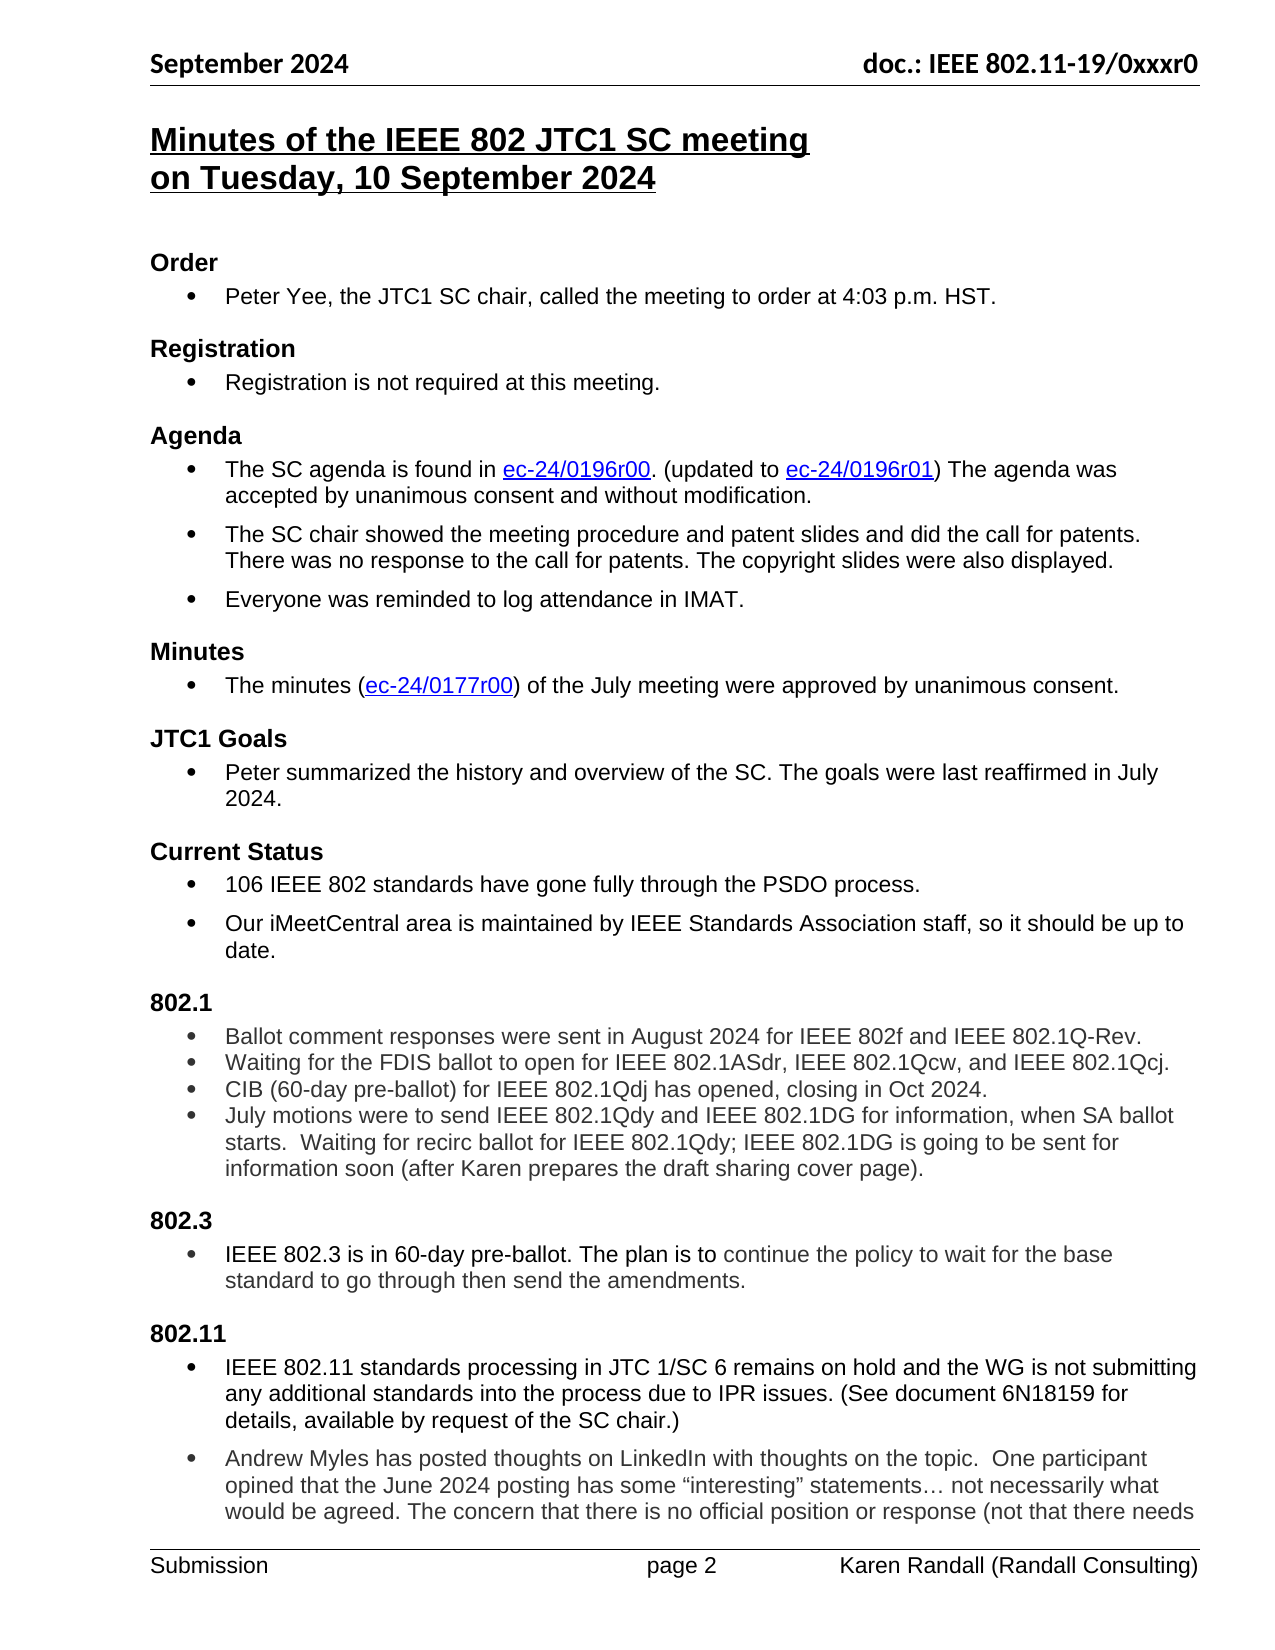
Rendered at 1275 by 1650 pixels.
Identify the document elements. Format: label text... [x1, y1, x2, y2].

subtitle 802.11 [150, 1319, 1200, 1348]
list Waiting for the FDIS ballot to open for IEEE 802.1ASdr, IEEE 802.1Qcw, and IEEE 802.1Qcj. [187, 1049, 1200, 1076]
subtitle Registration [150, 334, 1200, 363]
subtitle Current Status [150, 836, 1200, 865]
list Registration is not required at this meeting. [187, 369, 1200, 396]
subtitle Minutes [150, 637, 1200, 666]
subtitle 802.1 [150, 988, 1200, 1017]
list Peter summarized the history and overview of the SC. The goals were last reaffirmed in July 2024. [187, 759, 1200, 811]
list IEEE 802.11 standards processing in JTC 1/SC 6 remains on hold and the WG is not submitting any additional standards into the process due to IPR issues. (See document 6N18159 for details, available by request of the SC chair.) [187, 1354, 1200, 1433]
list July motions were to send IEEE 802.1Qdy and IEEE 802.1DG for information, when SA ballot starts. Waiting for recirc ballot for IEEE 802.1Qdy; IEEE 802.1DG is going to be sent for information soon (after Karen prepares the draft sharing cover page). [187, 1102, 1200, 1181]
list Our iMeetCentral area is maintained by IEEE Standards Association staff, so it should be up to date. [187, 910, 1200, 963]
list Everyone was reminded to log attendance in IMAT. [187, 586, 1200, 612]
list Ballot comment responses were sent in August 2024 for IEEE 802f and IEEE 802.1Q-Rev. [187, 1023, 1200, 1049]
list The minutes (ec-24/0177r00) of the July meeting were approved by unanimous consent. [187, 672, 1200, 699]
list 106 IEEE 802 standards have gone fully through the PSDO process. [187, 871, 1200, 898]
subtitle JTC1 Goals [150, 724, 1200, 752]
subtitle Agenda [150, 421, 1200, 449]
list Peter Yee, the JTC1 SC chair, called the meeting to order at 4:03 p.m. HST. [187, 283, 1200, 309]
list The SC chair showed the meeting procedure and patent slides and did the call for patents. There was no response to the call for patents. The copyright slides were also displayed. [187, 521, 1200, 573]
subtitle Order [150, 248, 1200, 277]
list CIB (60-day pre-ballot) for IEEE 802.1Qdj has opened, closing in Oct 2024. [187, 1076, 1200, 1102]
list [187, 1445, 1200, 1524]
list IEEE 802.3 is in 60-day pre-ballot. The plan is to continue the policy to wait for the base standard to go through then send the amendments. [187, 1241, 1200, 1294]
subtitle Minutes of the IEEE 802 JTC1 SC meeting on Tuesday, 10 September 2024 [150, 120, 1200, 197]
list The SC agenda is found in ec-24/0196r00. (updated to ec-24/0196r01) The agenda was accepted by unanimous consent and without modification. [187, 456, 1200, 508]
subtitle 802.3 [150, 1206, 1200, 1235]
